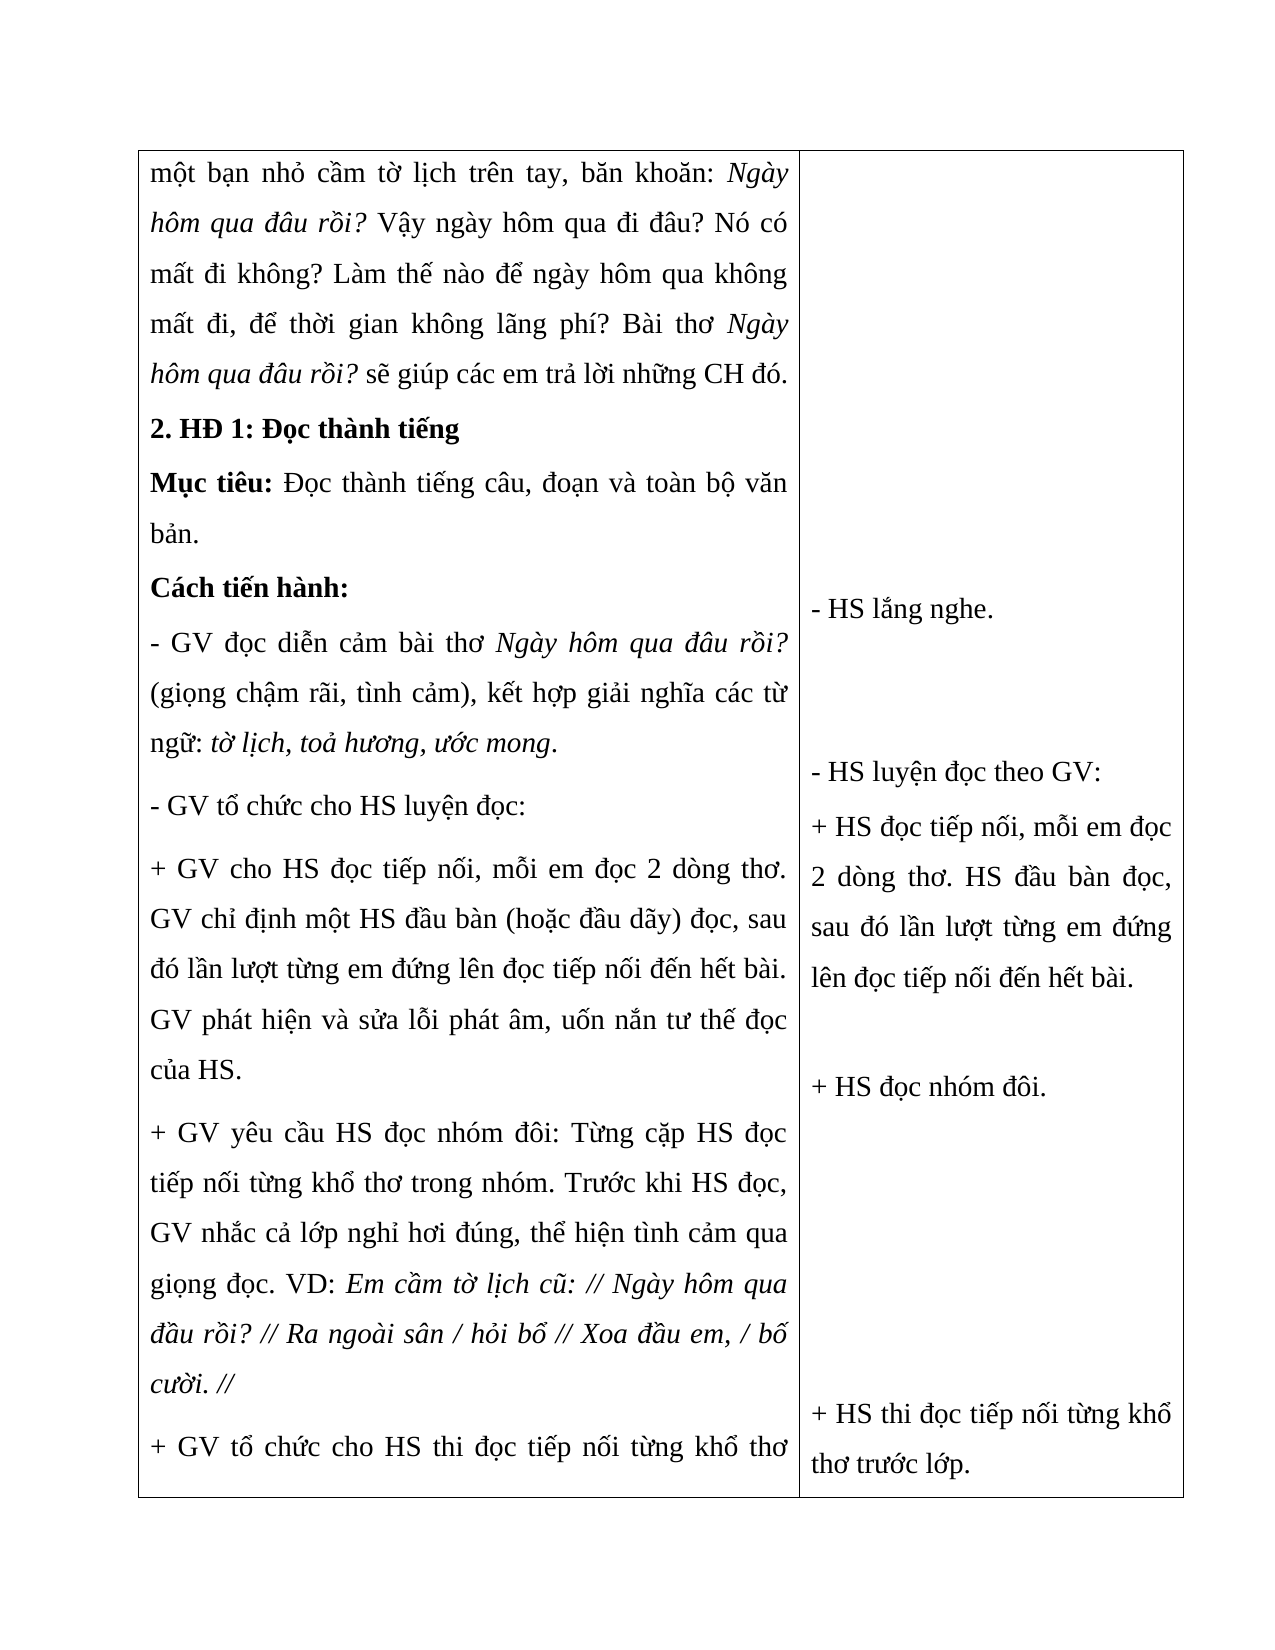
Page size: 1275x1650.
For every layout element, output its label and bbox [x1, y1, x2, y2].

table_cell [139, 151, 799, 1497]
table_cell [800, 151, 1183, 1497]
